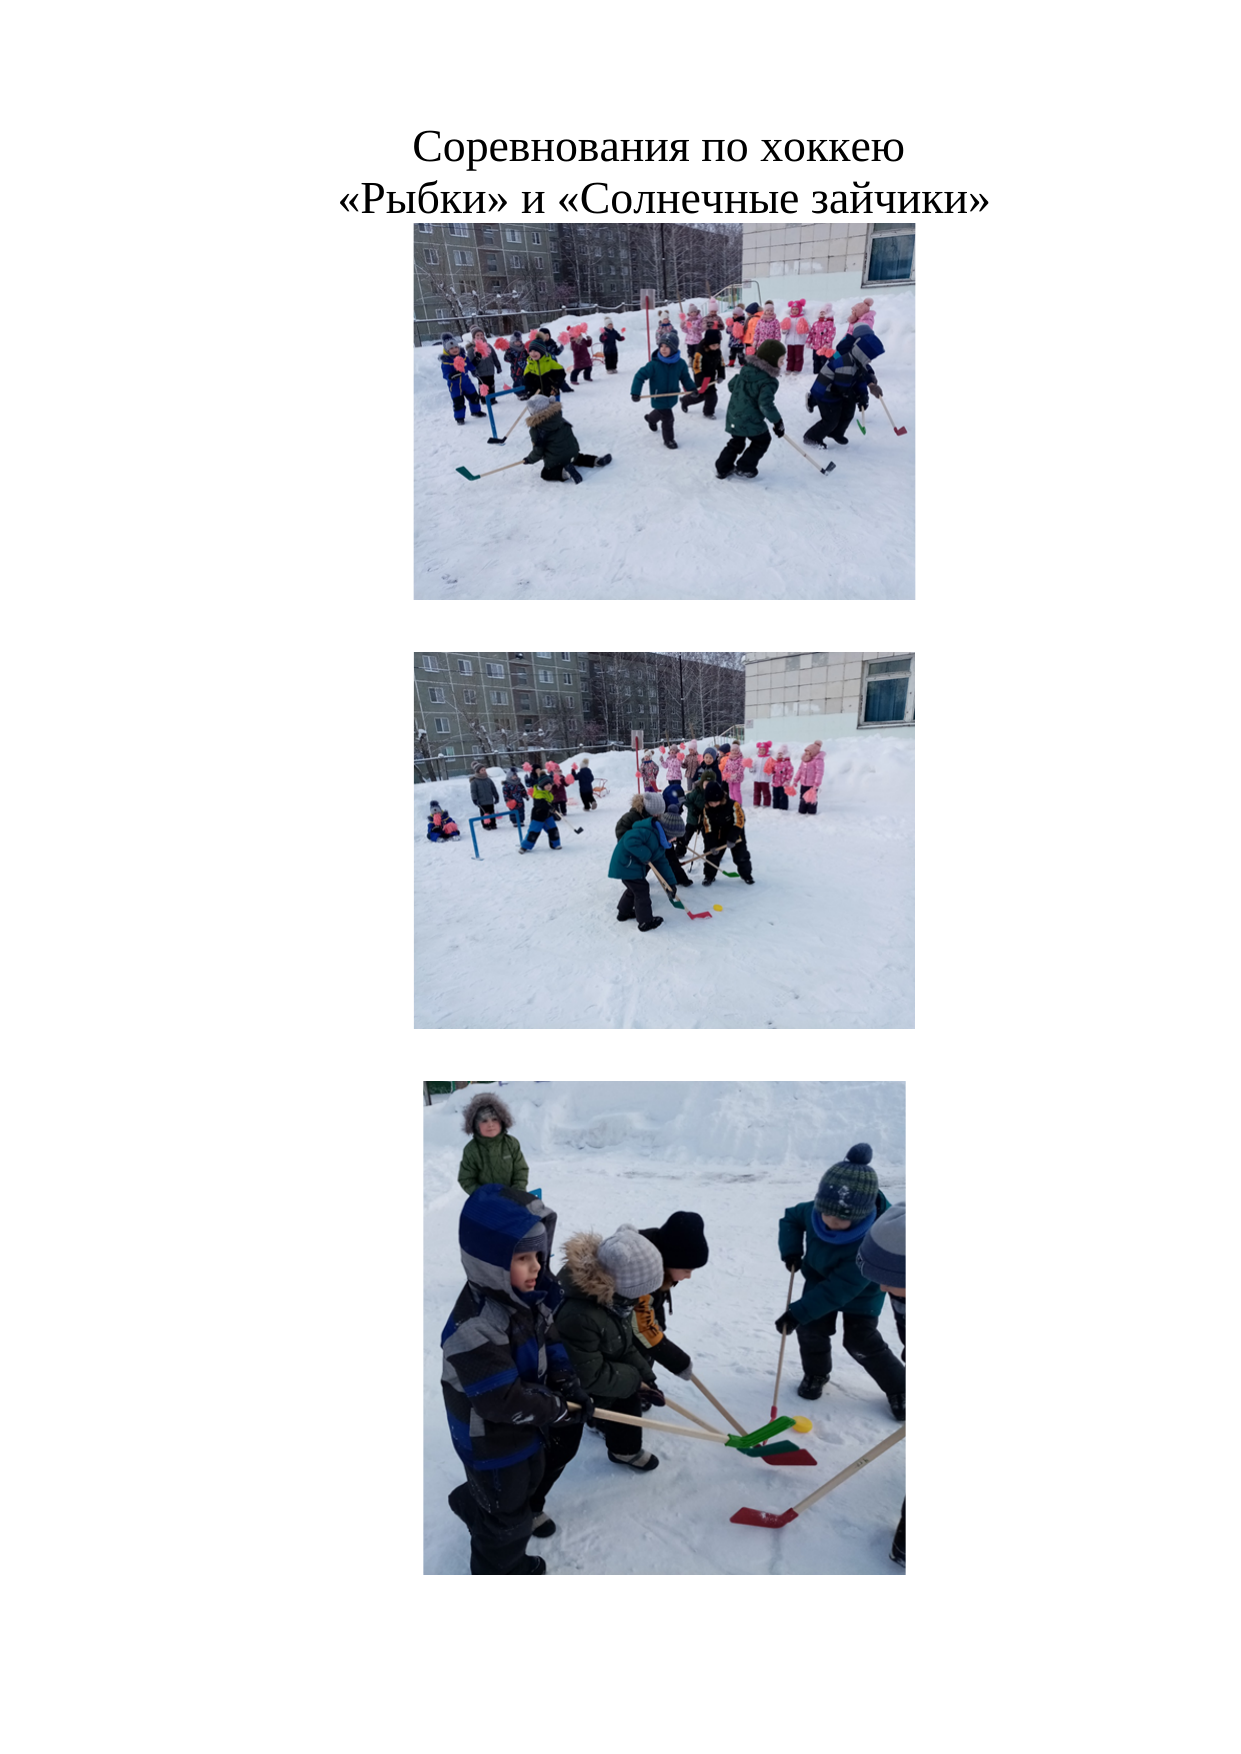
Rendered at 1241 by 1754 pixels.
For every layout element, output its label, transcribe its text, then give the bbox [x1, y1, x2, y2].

text Соревнования по хоккею «Рыбки» и «Солнечные зайчики» [177, 118, 1152, 223]
picture [413, 223, 916, 600]
picture [413, 652, 915, 1029]
picture [423, 1081, 906, 1575]
